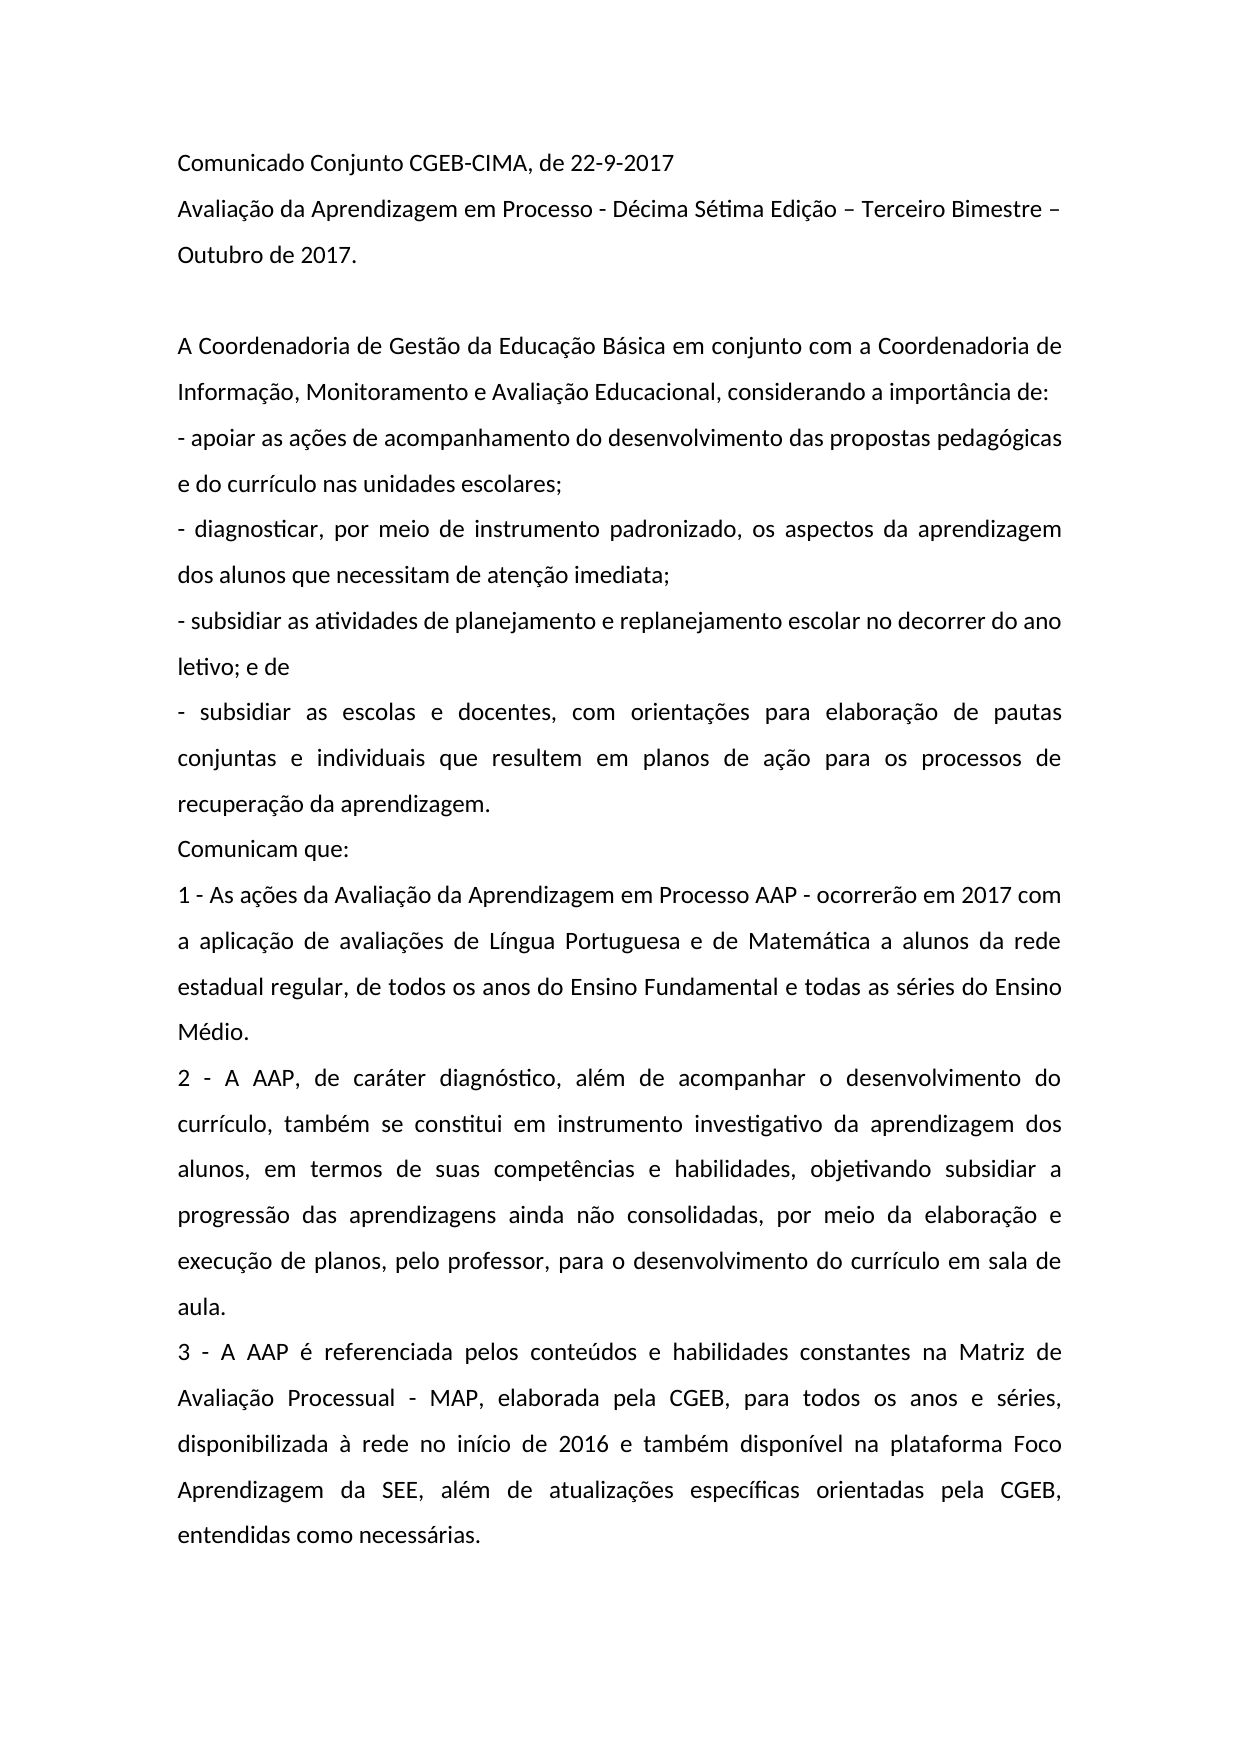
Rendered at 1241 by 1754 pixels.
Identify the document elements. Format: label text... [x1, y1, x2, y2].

text - apoiar as ações de acompanhamento do desenvolvimento das propostas pedagógicas e do currículo nas unidades escolares; [177, 422, 1063, 498]
text - diagnosticar, por meio de instrumento padronizado, os aspectos da aprendizagem dos alunos que necessitam de atenção imediata; [177, 513, 1063, 590]
text 2 - A AAP, de caráter diagnóstico, além de acompanhar o desenvolvimento do currículo, também se constitui em instrumento investigativo da aprendizagem dos alunos, em termos de suas competências e habilidades, objetivando subsidiar a progressão das aprendizagens ainda não consolidadas, por meio da elaboração e execução de planos, pelo professor, para o desenvolvimento do currículo em sala de aula. [177, 1062, 1063, 1321]
text 1 - As ações da Avaliação da Aprendizagem em Processo AAP - ocorrerão em 2017 com a aplicação de avaliações de Língua Portuguesa e de Matemática a alunos da rede estadual regular, de todos os anos do Ensino Fundamental e todas as séries do Ensino Médio. [177, 879, 1063, 1047]
text Avaliação da Aprendizagem em Processo - Décima Sétima Edição – Terceiro Bimestre – Outubro de 2017. [177, 193, 1063, 269]
text - subsidiar as escolas e docentes, com orientações para elaboração de pautas conjuntas e individuais que resultem em planos de ação para os processos de recuperação da aprendizagem. [177, 696, 1063, 818]
text A Coordenadoria de Gestão da Educação Básica em conjunto com a Coordenadoria de Informação, Monitoramento e Avaliação Educacional, considerando a importância de: [177, 331, 1063, 407]
text Comunicado Conjunto CGEB-CIMA, de 22-9-2017 [177, 148, 1063, 178]
text Comunicam que: [177, 833, 1063, 864]
text - subsidiar as atividades de planejamento e replanejamento escolar no decorrer do ano letivo; e de [177, 605, 1063, 681]
text 3 - A AAP é referenciada pelos conteúdos e habilidades constantes na Matriz de Avaliação Processual - MAP, elaborada pela CGEB, para todos os anos e séries, disponibilizada à rede no início de 2016 e também disponível na plataforma Foco Aprendizagem da SEE, além de atualizações específicas orientadas pela CGEB, entendidas como necessárias. [177, 1337, 1063, 1550]
